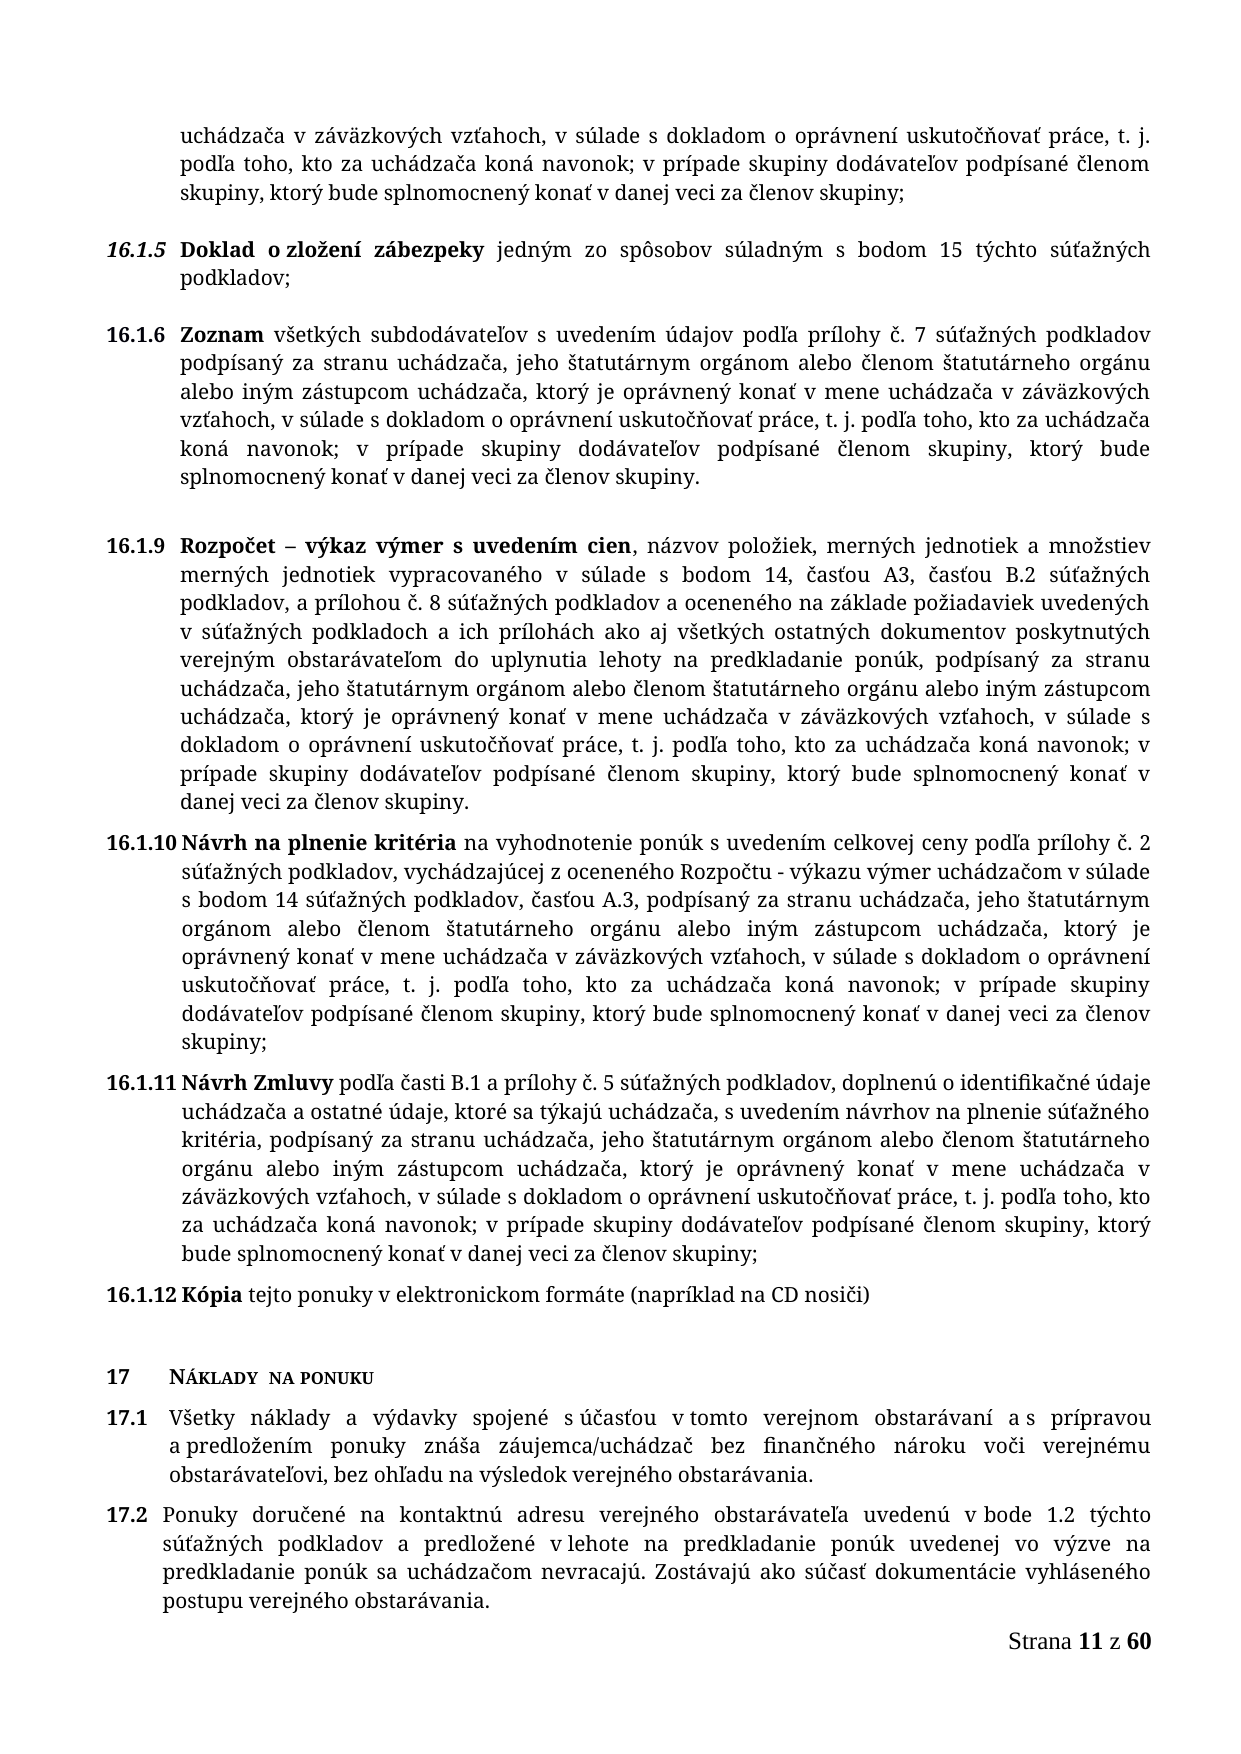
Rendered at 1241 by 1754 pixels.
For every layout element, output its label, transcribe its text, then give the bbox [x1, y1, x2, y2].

text 16.1.6 Zoznam všetkých subdodávateľov s uvedením údajov podľa prílohy č. 7 súťažných podkladov podpísaný za stranu uchádzača, jeho štatutárnym orgánom alebo členom štatutárneho orgánu alebo iným zástupcom uchádzača, ktorý je oprávnený konať v mene uchádzača v záväzkových vzťahoch, v súlade s dokladom o oprávnení uskutočňovať práce, t. j. podľa toho, kto za uchádzača koná navonok; v prípade skupiny dodávateľov podpísané členom skupiny, ktorý bude splnomocnený konať v danej veci za členov skupiny. [106, 320, 1152, 491]
text 16.1.5 Doklad o zložení zábezpeky jedným zo spôsobov súladným s bodom 15 týchto súťažných podkladov; [106, 235, 1152, 292]
list Návrh Zmluvy podľa časti B.1 a prílohy č. 5 súťažných podkladov, doplnenú o identifikačné údaje uchádzača a ostatné údaje, ktoré sa týkajú uchádzača, s uvedením návrhov na plnenie súťažného kritéria, podpísaný za stranu uchádzača, jeho štatutárnym orgánom alebo členom štatutárneho orgánu alebo iným zástupcom uchádzača, ktorý je oprávnený konať v mene uchádzača v záväzkových vzťahoch, v súlade s dokladom o oprávnení uskutočňovať práce, t. j. podľa toho, kto za uchádzača koná navonok; v prípade skupiny dodávateľov podpísané členom skupiny, ktorý bude splnomocnený konať v danej veci za členov skupiny; [106, 1068, 1152, 1267]
list Ponuky doručené na kontaktnú adresu verejného obstarávateľa uvedenú v bode 1.2 týchto súťažných podkladov a predložené v lehote na predkladanie ponúk uvedenej vo výzve na predkladanie ponúk sa uchádzačom nevracajú. Zostávajú ako súčasť dokumentácie vyhláseného postupu verejného obstarávania. [106, 1501, 1152, 1614]
list Náklady na ponuku [106, 1362, 1152, 1390]
list Kópia tejto ponuky v elektronickom formáte (napríklad na CD nosiči) [106, 1280, 1152, 1308]
text 16.1.9 Rozpočet – výkaz výmer s uvedením cien, názvov položiek, merných jednotiek a množstiev merných jednotiek vypracovaného v súlade s bodom 14, časťou A3, časťou B.2 súťažných podkladov, a prílohou č. 8 súťažných podkladov a oceneného na základe požiadaviek uvedených v súťažných podkladoch a ich prílohách ako aj všetkých ostatných dokumentov poskytnutých verejným obstarávateľom do uplynutia lehoty na predkladanie ponúk, podpísaný za stranu uchádzača, jeho štatutárnym orgánom alebo členom štatutárneho orgánu alebo iným zástupcom uchádzača, ktorý je oprávnený konať v mene uchádzača v záväzkových vzťahoch, v súlade s dokladom o oprávnení uskutočňovať práce, t. j. podľa toho, kto za uchádzača koná navonok; v prípade skupiny dodávateľov podpísané členom skupiny, ktorý bude splnomocnený konať v danej veci za členov skupiny. [106, 532, 1152, 816]
list Návrh na plnenie kritéria na vyhodnotenie ponúk s uvedením celkovej ceny podľa prílohy č. 2 súťažných podkladov, vychádzajúcej z oceneného Rozpočtu - výkazu výmer uchádzačom v súlade s bodom 14 súťažných podkladov, časťou A.3, podpísaný za stranu uchádzača, jeho štatutárnym orgánom alebo členom štatutárneho orgánu alebo iným zástupcom uchádzača, ktorý je oprávnený konať v mene uchádzača v záväzkových vzťahoch, v súlade s dokladom o oprávnení uskutočňovať práce, t. j. podľa toho, kto za uchádzača koná navonok; v prípade skupiny dodávateľov podpísané členom skupiny, ktorý bude splnomocnený konať v danej veci za členov skupiny; [106, 828, 1152, 1056]
list Všetky náklady a výdavky spojené s účasťou v tomto verejnom obstarávaní a s prípravou a predložením ponuky znáša záujemca/uchádzač bez finančného nároku voči verejnému obstarávateľovi, bez ohľadu na výsledok verejného obstarávania. [106, 1403, 1152, 1488]
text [106, 121, 1152, 206]
